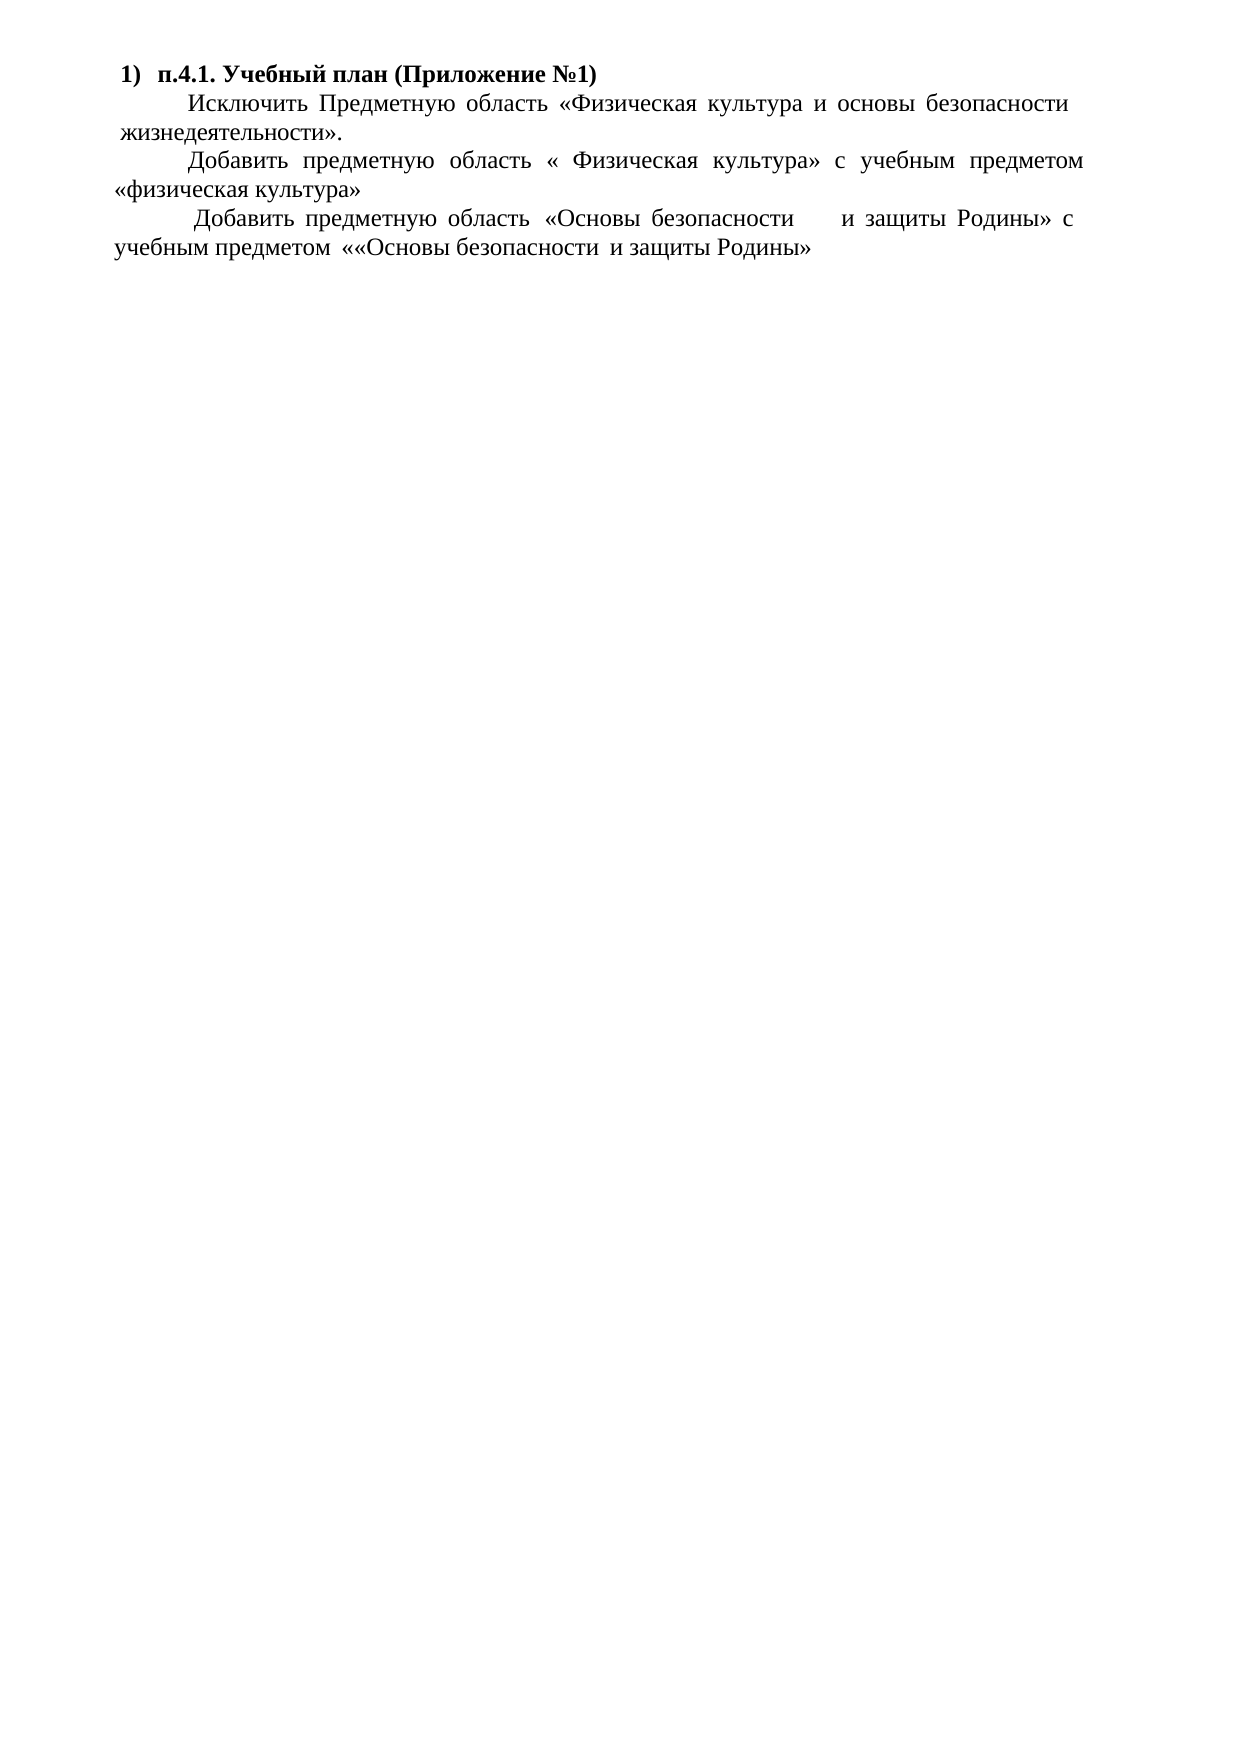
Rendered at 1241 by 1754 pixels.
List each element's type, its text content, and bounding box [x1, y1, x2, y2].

text Исключить Предметную область «Физическая культура и основы безопасности жизнедеятельности». [120, 88, 1152, 145]
list п.4.1. Учебный план (Приложение №1) [120, 59, 1152, 88]
text Добавить предметную область « Физическая культура» с учебным предметом [188, 145, 1152, 174]
text «физическая культура» [114, 174, 1152, 203]
text Добавить предметную область «Основы безопасности и защиты Родины» с учебным предметом ««Основы безопасности и защиты Родины» [114, 203, 1140, 260]
